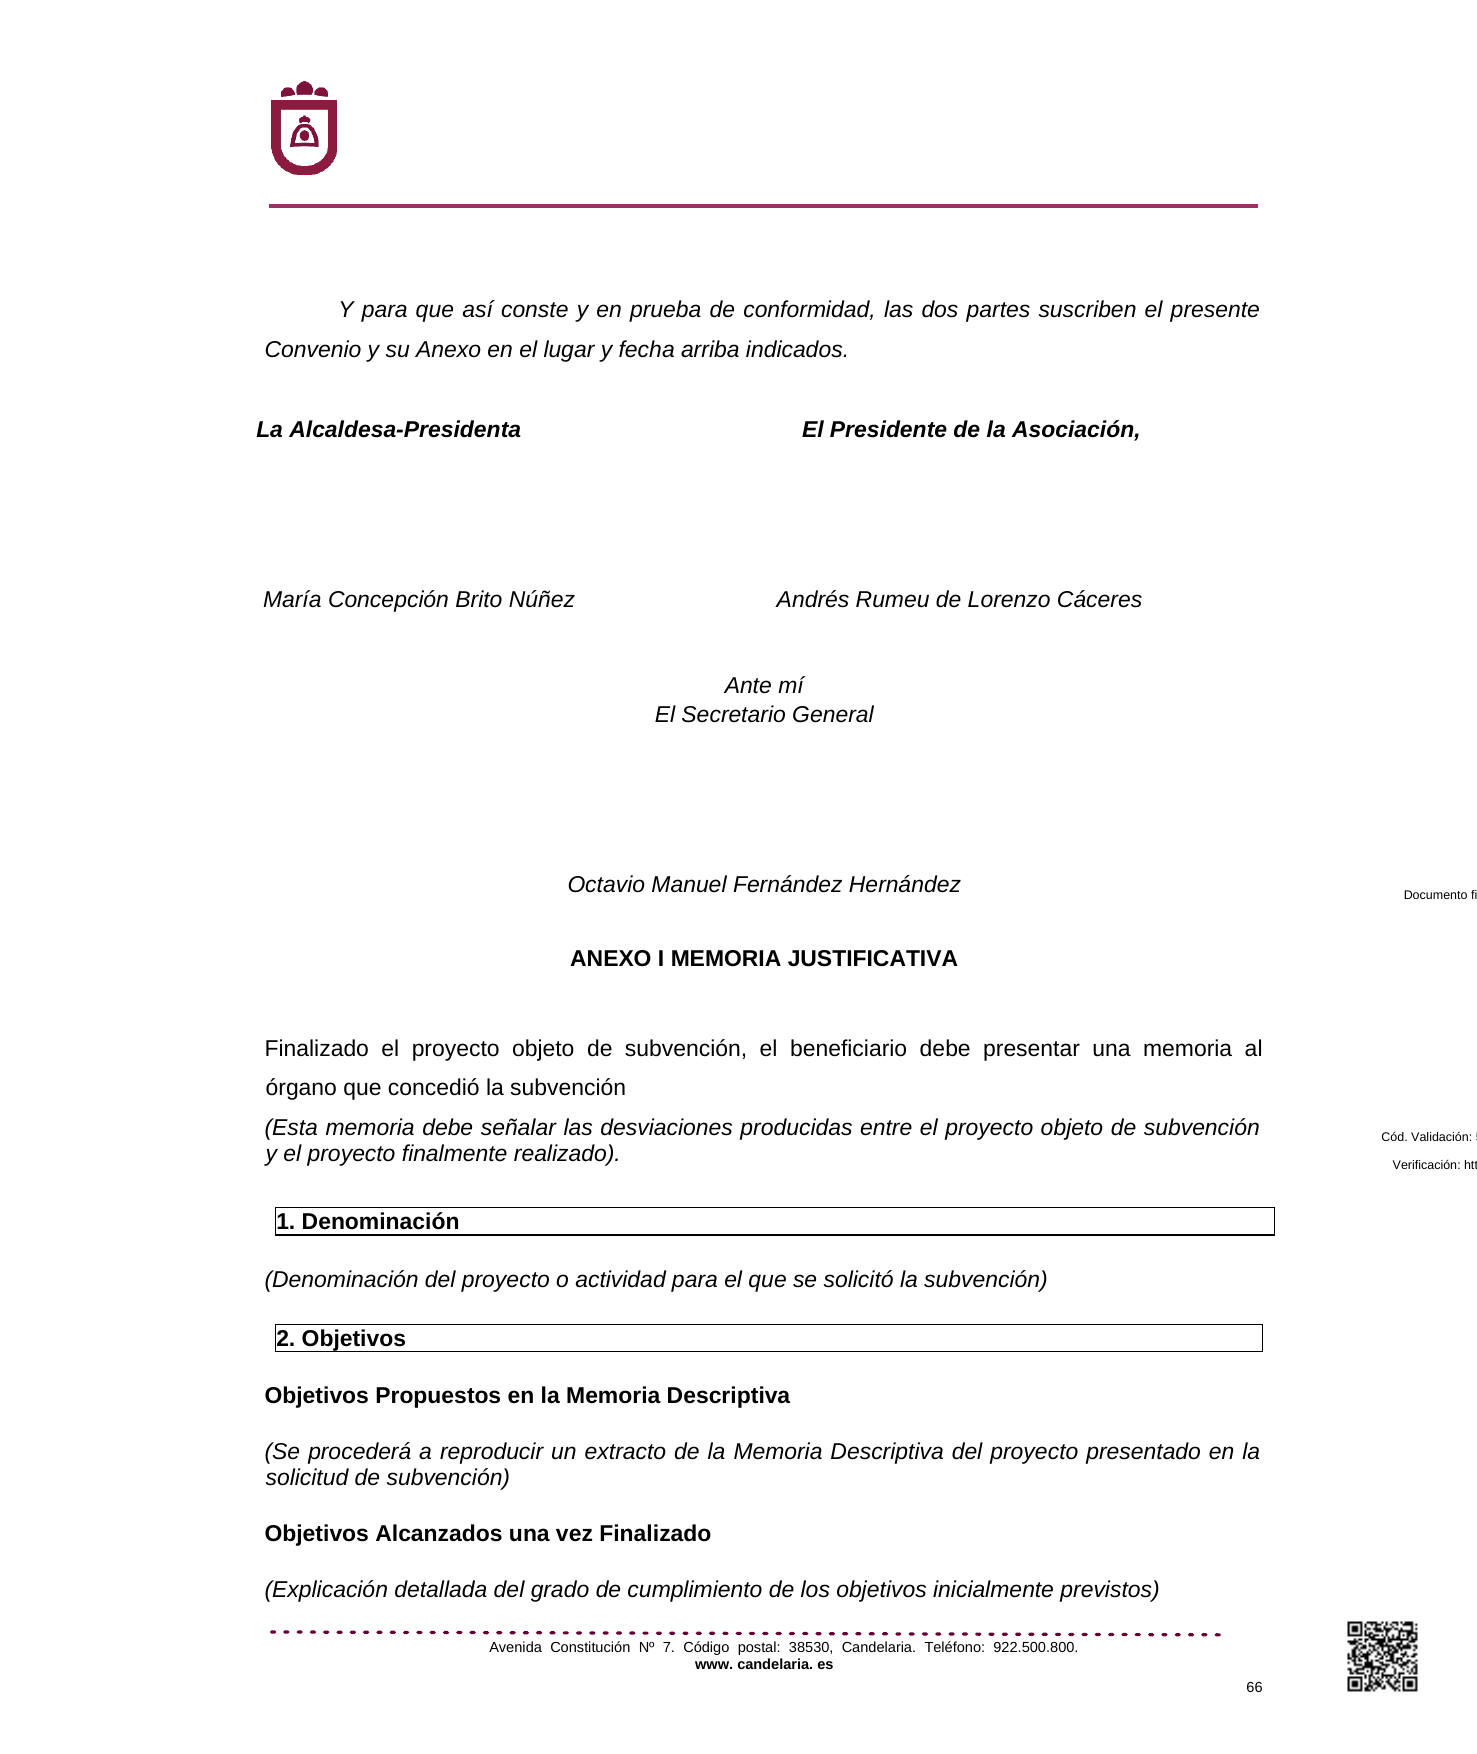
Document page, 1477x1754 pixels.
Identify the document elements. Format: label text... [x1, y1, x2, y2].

subtitle ANEXO I MEMORIA JUSTIFICATIVA [313, 945, 1215, 971]
subtitle La Alcaldesa-Presidenta El Presidente de la Asociación, [228, 416, 1262, 442]
text Octavio Manuel Fernández Hernández [313, 871, 1215, 898]
picture [1346, 1620, 1420, 1694]
text (Explicación detallada del grado de cumplimiento de los objetivos inicialmente previstos) [264, 1576, 1263, 1602]
text Finalizado el proyecto objeto de subvención, el beneficiario debe presentar una memoria al órgano que concedió la subvención [264, 1035, 1263, 1101]
text Y para que así conste y en prueba de conformidad, las dos partes suscriben el presente Convenio y su Anexo en el lugar y fecha arriba indicados. [264, 296, 1263, 362]
text Objetivos Propuestos en la Memoria Descriptiva [264, 1382, 1263, 1409]
text Ante mí [313, 672, 1214, 699]
text El Secretario General [313, 701, 1215, 727]
text María Concepción Brito Núñez Andrés Rumeu de Lorenzo Cáceres [228, 586, 1274, 613]
text Objetivos Alcanzados una vez Finalizado [264, 1520, 1263, 1546]
subtitle 2. Objetivos [276, 1325, 1262, 1351]
text (Esta memoria debe señalar las desviaciones producidas entre el proyecto objeto de subvención y el proyecto finalmente realizado). [264, 1114, 1263, 1167]
text 1. Denominación [276, 1208, 1274, 1234]
text (Se procederá a reproducir un extracto de la Memoria Descriptiva del proyecto presentado en la solicitud de subvención) [264, 1438, 1263, 1491]
text (Denominación del proyecto o actividad para el que se solicitó la subvención) [264, 1266, 1263, 1292]
picture [271, 81, 337, 175]
